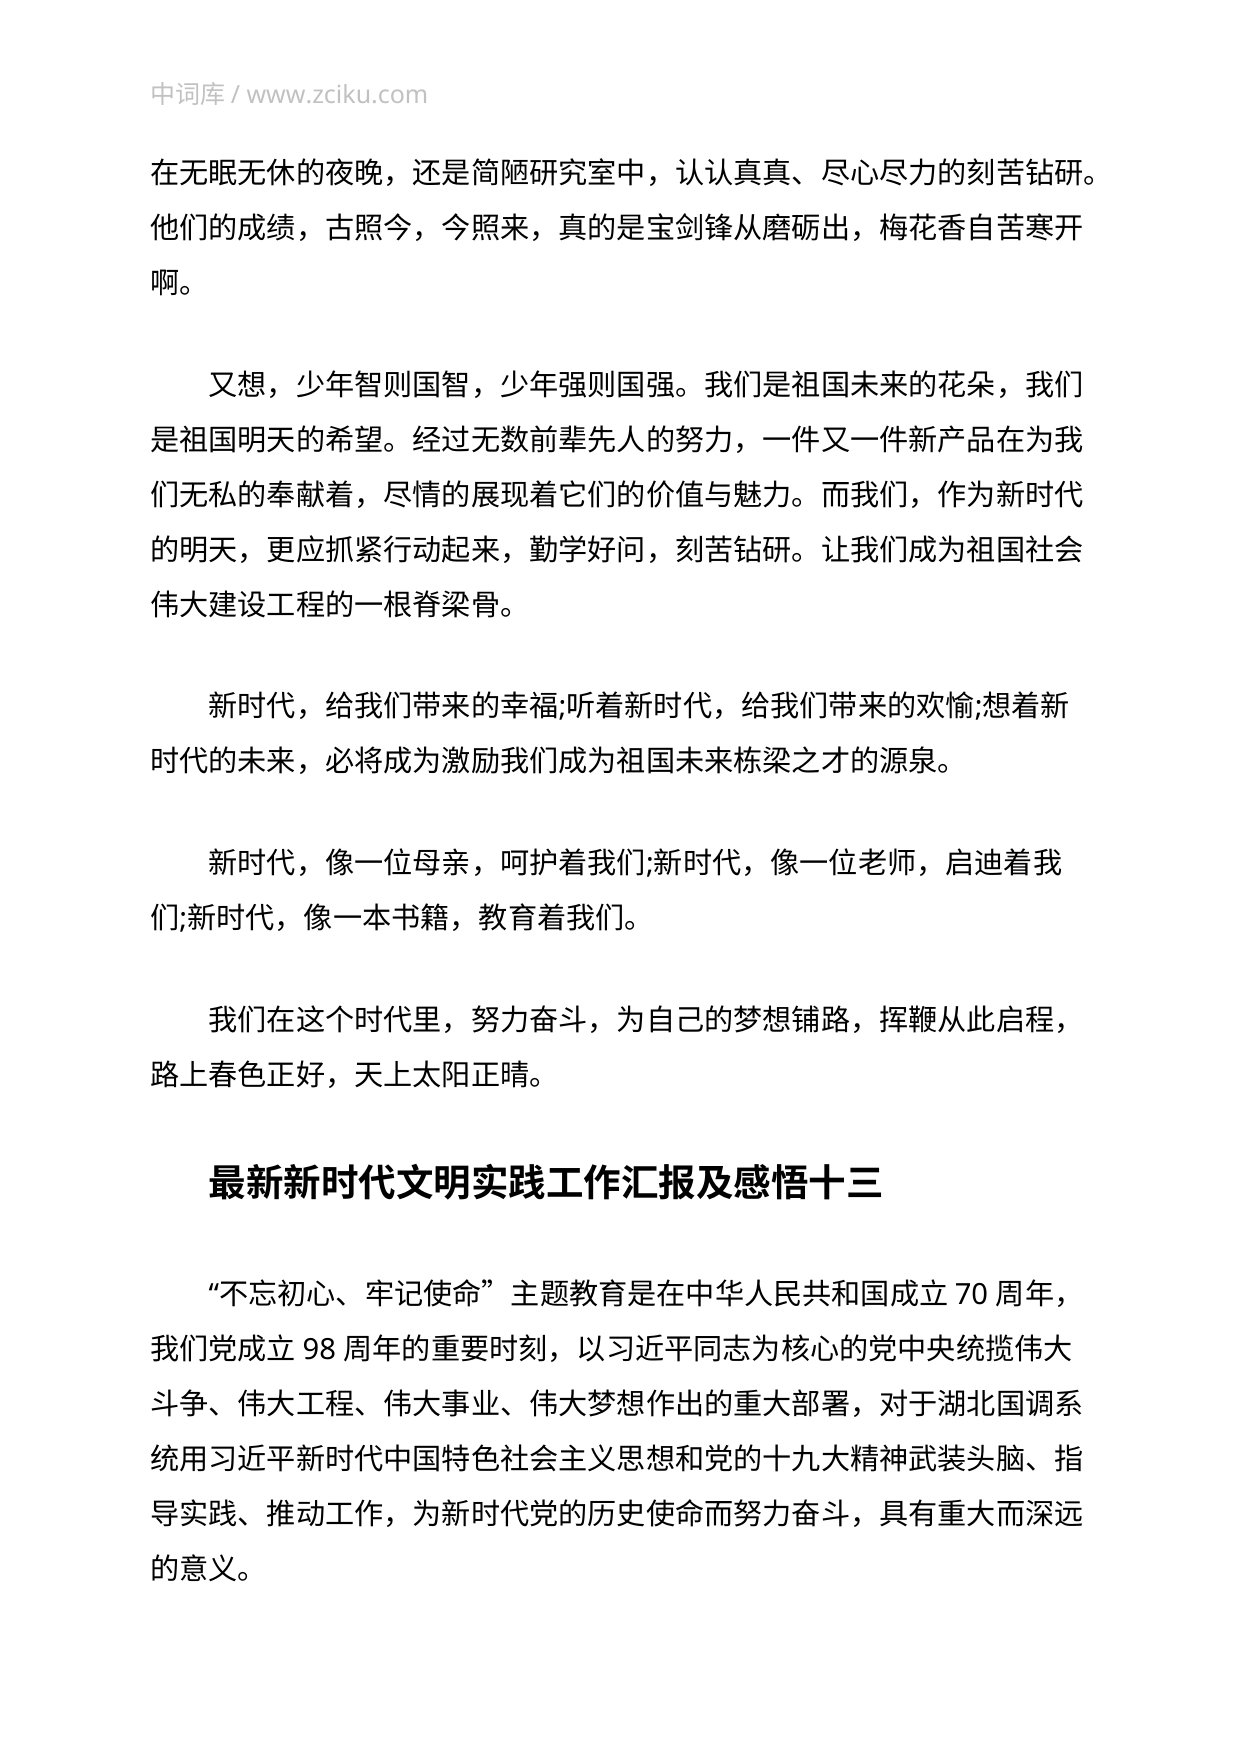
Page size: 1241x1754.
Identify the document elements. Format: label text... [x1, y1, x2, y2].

text 我们在这个时代里，努力奋斗，为自己的梦想铺路，挥鞭从此启程，路上春色正好，天上太阳正晴。 [150, 997, 1090, 1094]
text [150, 150, 1090, 302]
text 又想，少年智则国智，少年强则国强。我们是祖国未来的花朵，我们是祖国明天的希望。经过无数前辈先人的努力，一件又一件新产品在为我们无私的奉献着，尽情的展现着它们的价值与魅力。而我们，作为新时代的明天，更应抓紧行动起来，勤学好问，刻苦钻研。让我们成为祖国社会伟大建设工程的一根脊梁骨。 [150, 362, 1090, 623]
text 最新新时代文明实践工作汇报及感悟十三 [150, 1153, 1090, 1208]
text “不忘初心、牢记使命”主题教育是在中华人民共和国成立 70 周年，我们党成立 98 周年的重要时刻，以习近平同志为核心的党中央统揽伟大斗争、伟大工程、伟大事业、伟大梦想作出的重大部署，对于湖北国调系统用习近平新时代中国特色社会主义思想和党的十九大精神武装头脑、指导实践、推动工作，为新时代党的历史使命而努力奋斗，具有重大而深远的意义。 [150, 1271, 1090, 1588]
text 新时代，像一位母亲，呵护着我们;新时代，像一位老师，启迪着我们;新时代，像一本书籍，教育着我们。 [150, 840, 1090, 937]
text 新时代，给我们带来的幸福;听着新时代，给我们带来的欢愉;想着新时代的未来，必将成为激励我们成为祖国未来栋梁之才的源泉。 [150, 683, 1090, 780]
